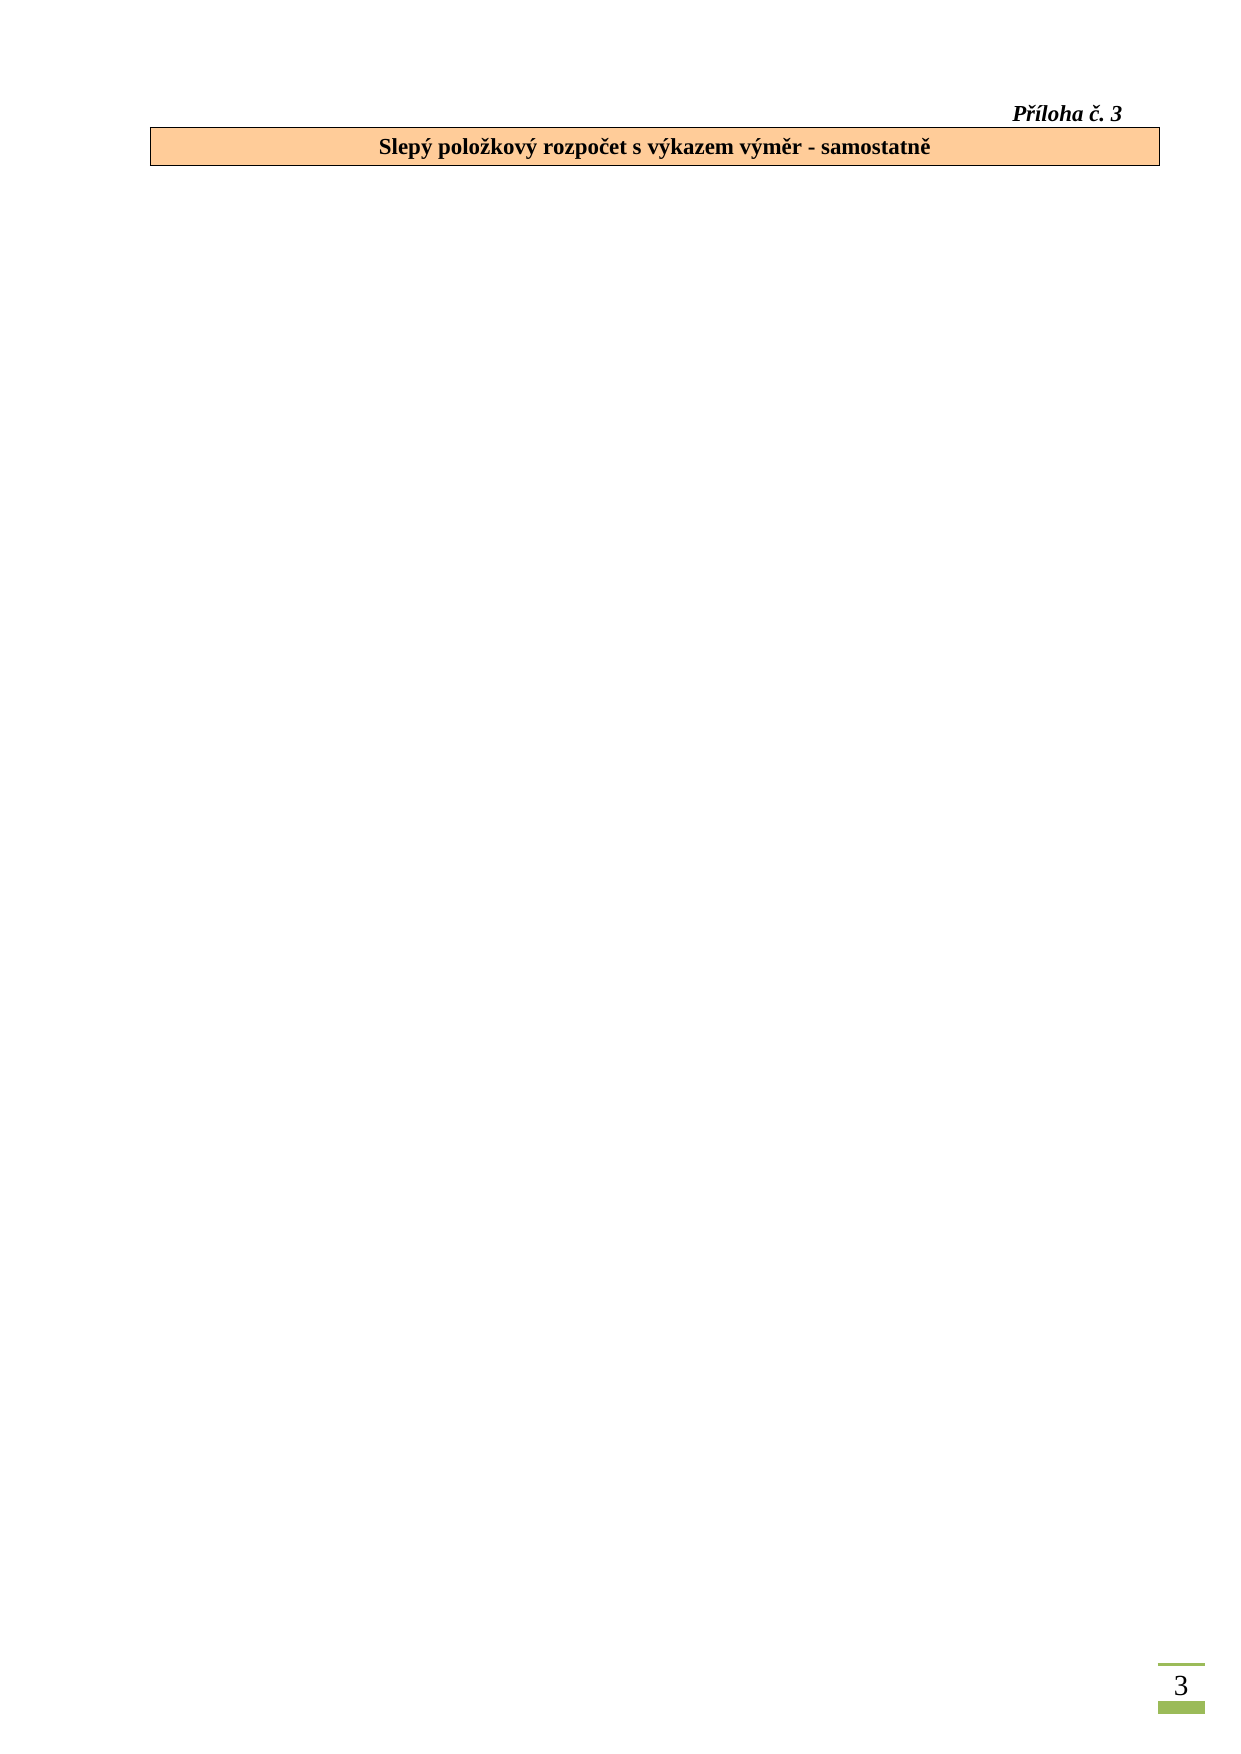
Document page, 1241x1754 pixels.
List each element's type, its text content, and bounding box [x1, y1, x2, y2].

text Příloha č. 3 [445, 100, 1122, 127]
table_header Slepý položkový rozpočet s výkazem výměr - samostatně [151, 128, 1159, 165]
